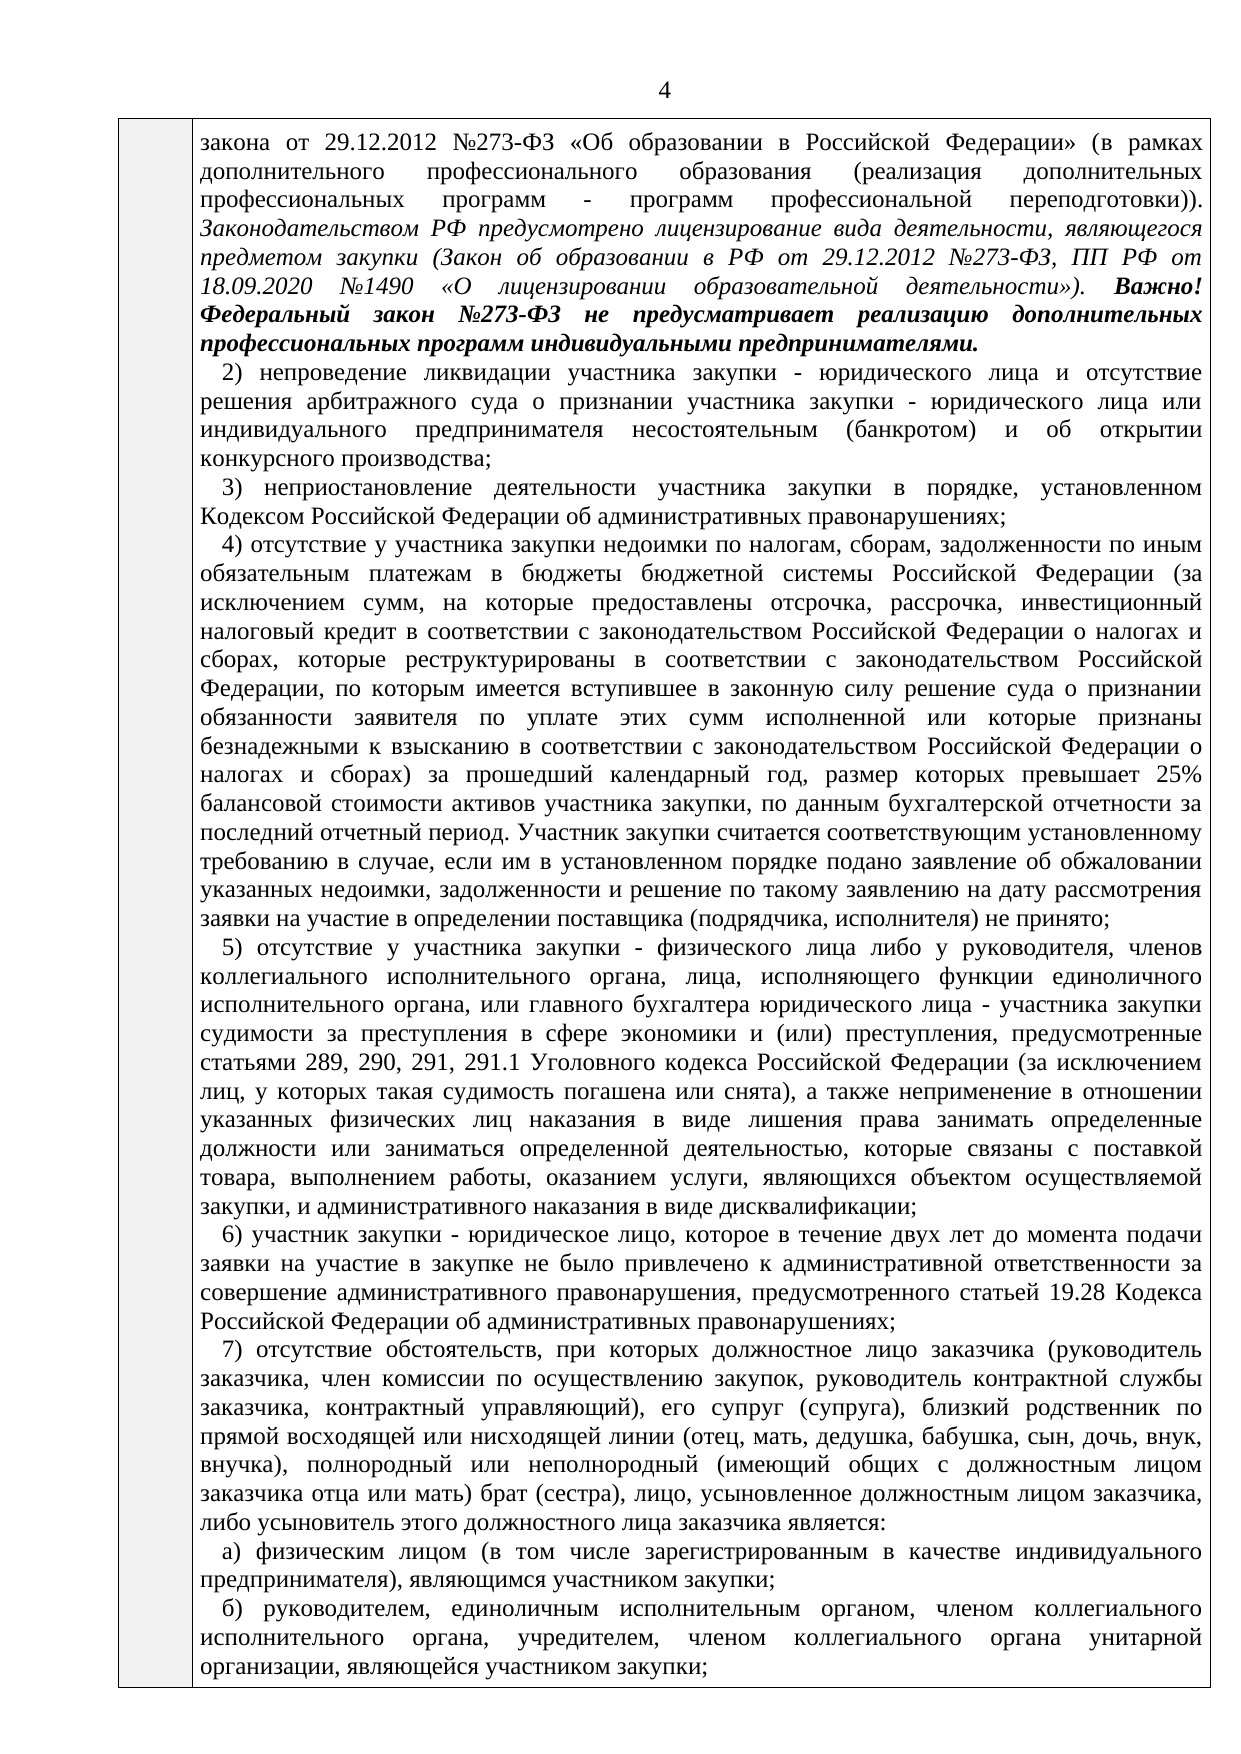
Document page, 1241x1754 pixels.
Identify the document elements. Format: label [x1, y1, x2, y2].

table_cell [193, 119, 1210, 1687]
